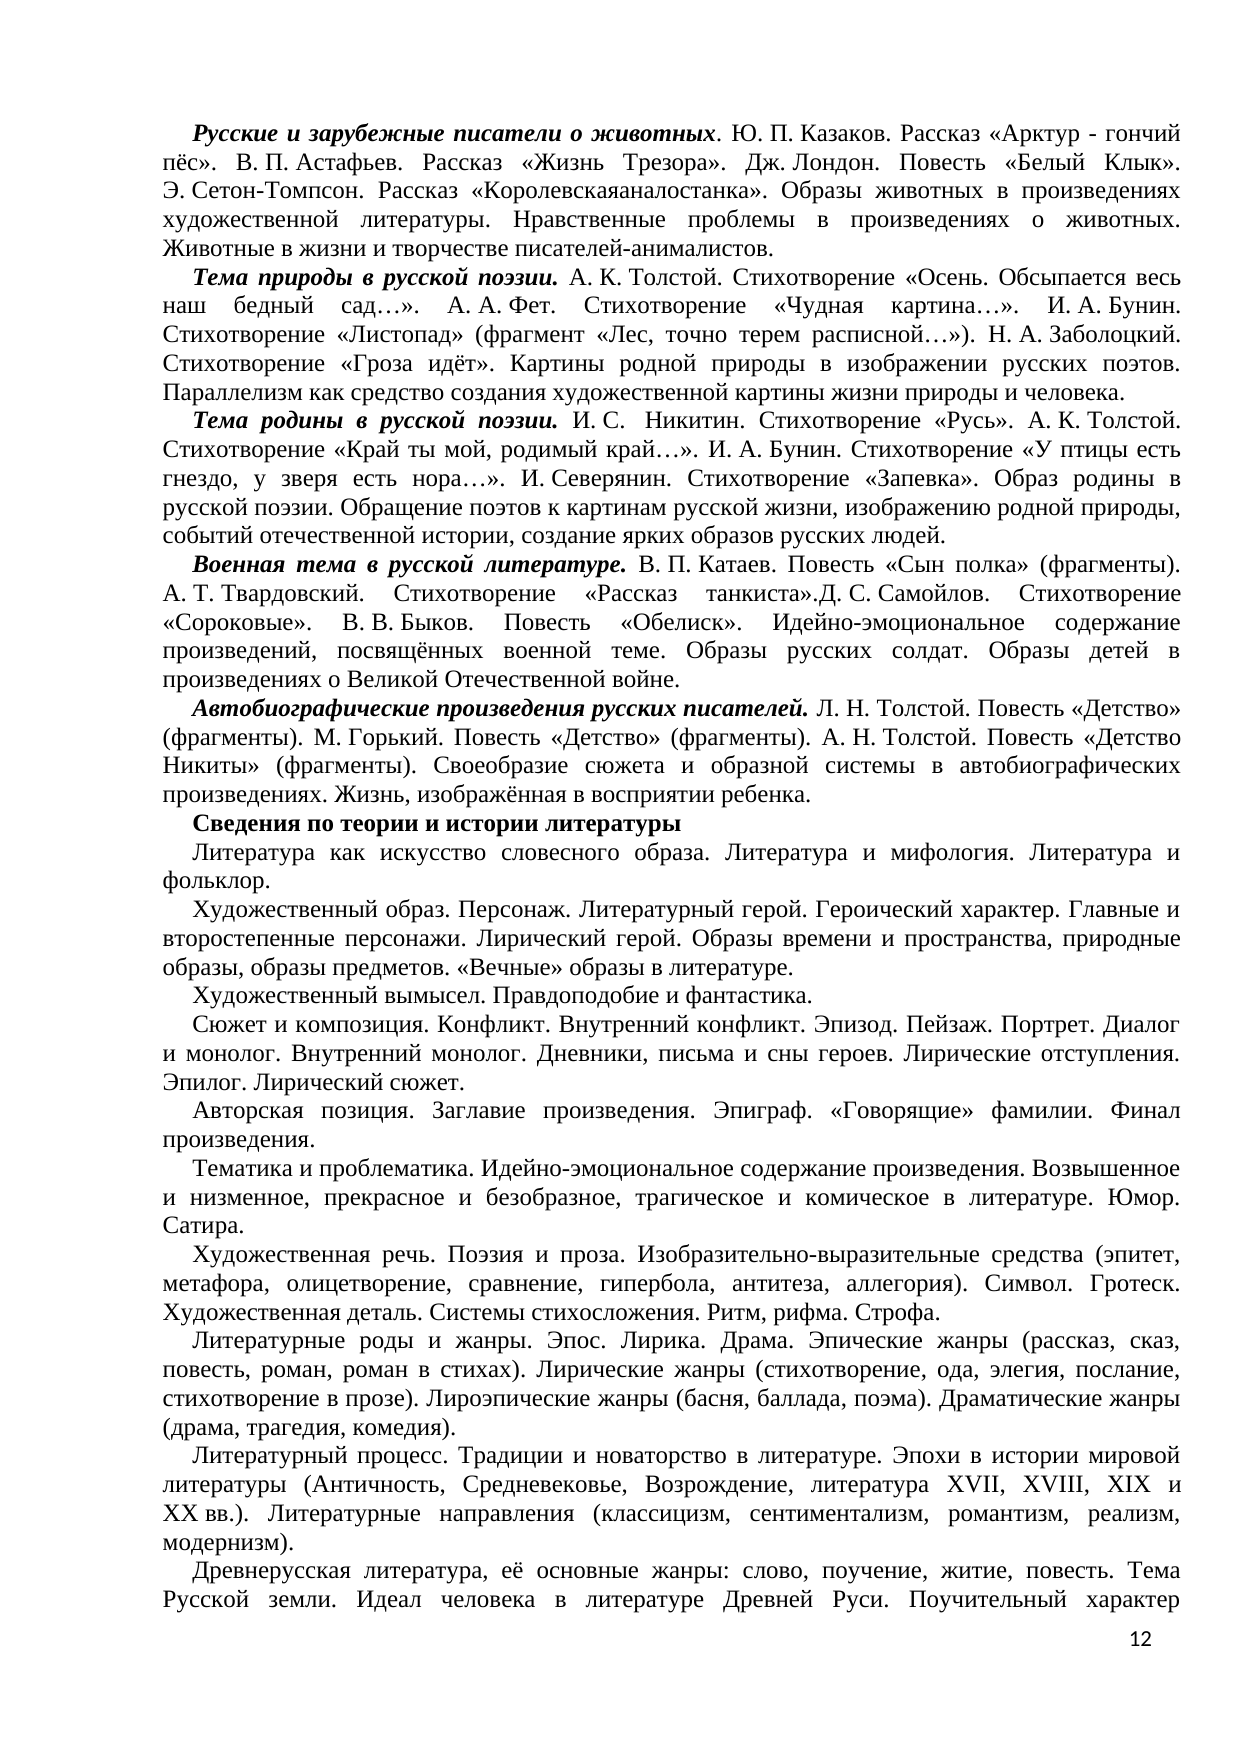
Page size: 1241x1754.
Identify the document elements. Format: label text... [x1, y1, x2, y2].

text Тематика и проблематика. Идейно-эмоциональное содержание произведения. Возвышенное и низменное, прекрасное и безобразное, трагическое и комическое в литературе. Юмор. Сатира. [162, 1153, 1181, 1239]
text Литературный процесс. Традиции и новаторство в литературе. Эпохи в истории мировой литературы (Античность, Средневековье, Возрождение, литература XVII, XVIII, XIX и XX вв.). Литературные направления (классицизм, сентиментализм, романтизм, реализм, модернизм). [162, 1441, 1181, 1556]
text Русские и зарубежные писатели о животных. Ю. П. Казаков. Рассказ «Арктур - гончий пёс». В. П. Астафьев. Рассказ «Жизнь Трезора». Дж. Лондон. Повесть «Белый Клык». Э. Сетон-Томпсон. Рассказ «Королевскаяаналостанка». Образы животных в произведениях художественной литературы. Нравственные проблемы в произведениях о животных. Животные в жизни и творчестве писателей-анималистов. [162, 118, 1181, 262]
text Сюжет и композиция. Конфликт. Внутренний конфликт. Эпизод. Пейзаж. Портрет. Диалог и монолог. Внутренний монолог. Дневники, письма и сны героев. Лирические отступления. Эпилог. Лирический сюжет. [162, 1009, 1181, 1096]
text Тема природы в русской поэзии. А. К. Толстой. Стихотворение «Осень. Обсыпается весь наш бедный сад…». А. А. Фет. Стихотворение «Чудная картина…». И. А. Бунин. Стихотворение «Листопад» (фрагмент «Лес, точно терем расписной…»). Н. А. Заболоцкий. Стихотворение «Гроза идёт». Картины родной природы в изображении русских поэтов. Параллелизм как средство создания художественной картины жизни природы и человека. [162, 262, 1181, 406]
text Художественный вымысел. Правдоподобие и фантастика. [162, 981, 1181, 1009]
text Художественный образ. Персонаж. Литературный герой. Героический характер. Главные и второстепенные персонажи. Лирический герой. Образы времени и пространства, природные образы, образы предметов. «Вечные» образы в литературе. [162, 894, 1181, 981]
text Автобиографические произведения русских писателей. Л. Н. Толстой. Повесть «Детство» (фрагменты). М. Горький. Повесть «Детство» (фрагменты). А. Н. Толстой. Повесть «Детство Никиты» (фрагменты). Своеобразие сюжета и образной системы в автобиографических произведениях. Жизнь, изображённая в восприятии ребенка. [162, 693, 1181, 808]
text Литературные роды и жанры. Эпос. Лирика. Драма. Эпические жанры (рассказ, сказ, повесть, роман, роман в стихах). Лирические жанры (стихотворение, ода, элегия, послание, стихотворение в прозе). Лироэпические жанры (басня, баллада, поэма). Драматические жанры (драма, трагедия, комедия). [162, 1326, 1181, 1441]
text Авторская позиция. Заглавие произведения. Эпиграф. «Говорящие» фамилии. Финал произведения. [162, 1096, 1181, 1153]
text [162, 1556, 1181, 1613]
text Художественная речь. Поэзия и проза. Изобразительно-выразительные средства (эпитет, метафора, олицетворение, сравнение, гипербола, антитеза, аллегория). Символ. Гротеск. Художественная деталь. Системы стихосложения. Ритм, рифма. Строфа. [162, 1239, 1181, 1326]
text Тема родины в русской поэзии. И. С. Никитин. Стихотворение «Русь». А. К. Толстой. Стихотворение «Край ты мой, родимый край…». И. А. Бунин. Стихотворение «У птицы есть гнездо, у зверя есть нора…». И. Северянин. Стихотворение «Запевка». Образ родины в русской поэзии. Обращение поэтов к картинам русской жизни, изображению родной природы, событий отечественной истории, создание ярких образов русских людей. [162, 406, 1181, 549]
text Военная тема в русской литературе. В. П. Катаев. Повесть «Сын полка» (фрагменты). A. Т. Твардовский. Стихотворение «Рассказ танкиста».Д. С. Самойлов. Стихотворение «Сороковые». B. В. Быков. Повесть «Обелиск». Идейно-эмоциональное содержание произведений, посвящённых военной теме. Образы русских солдат. Образы детей в произведениях о Великой Отечественной войне. [162, 549, 1181, 693]
text Литература как искусство словесного образа. Литература и мифология. Литература и фольклор. [162, 837, 1181, 894]
text Сведения по теории и истории литературы [162, 808, 1181, 837]
